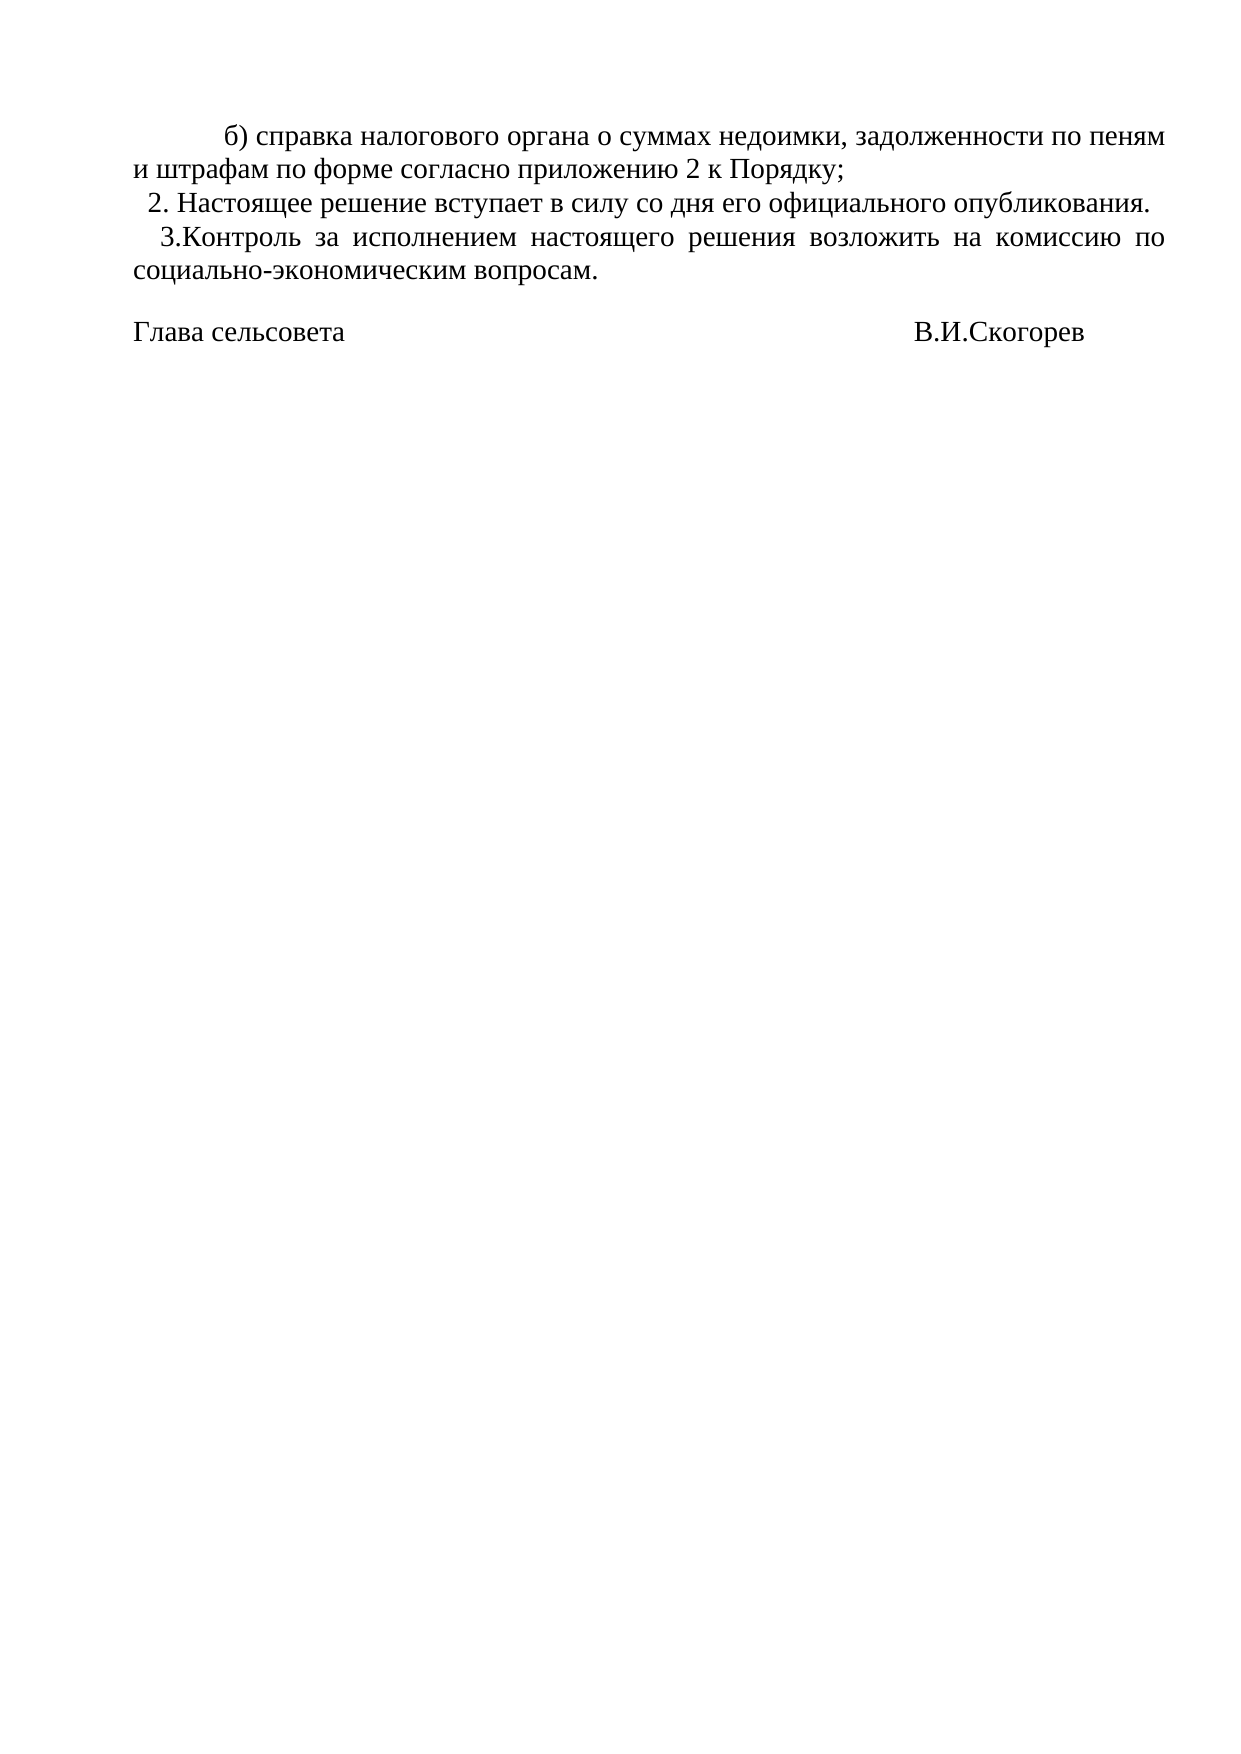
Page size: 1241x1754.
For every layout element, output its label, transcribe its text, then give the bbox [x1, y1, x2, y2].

text 3.Контроль за исполнением настоящего решения возложить на комиссию по социально-экономическим вопросам. [133, 219, 1166, 286]
text Глава сельсовета В.И.Скогорев [133, 314, 1166, 348]
text 2. Настоящее решение вступает в силу со дня его официального опубликования. [133, 185, 1166, 219]
text б) справка налогового органа о суммах недоимки, задолженности по пеням и штрафам по форме согласно приложению 2 к Порядку; [133, 118, 1166, 185]
